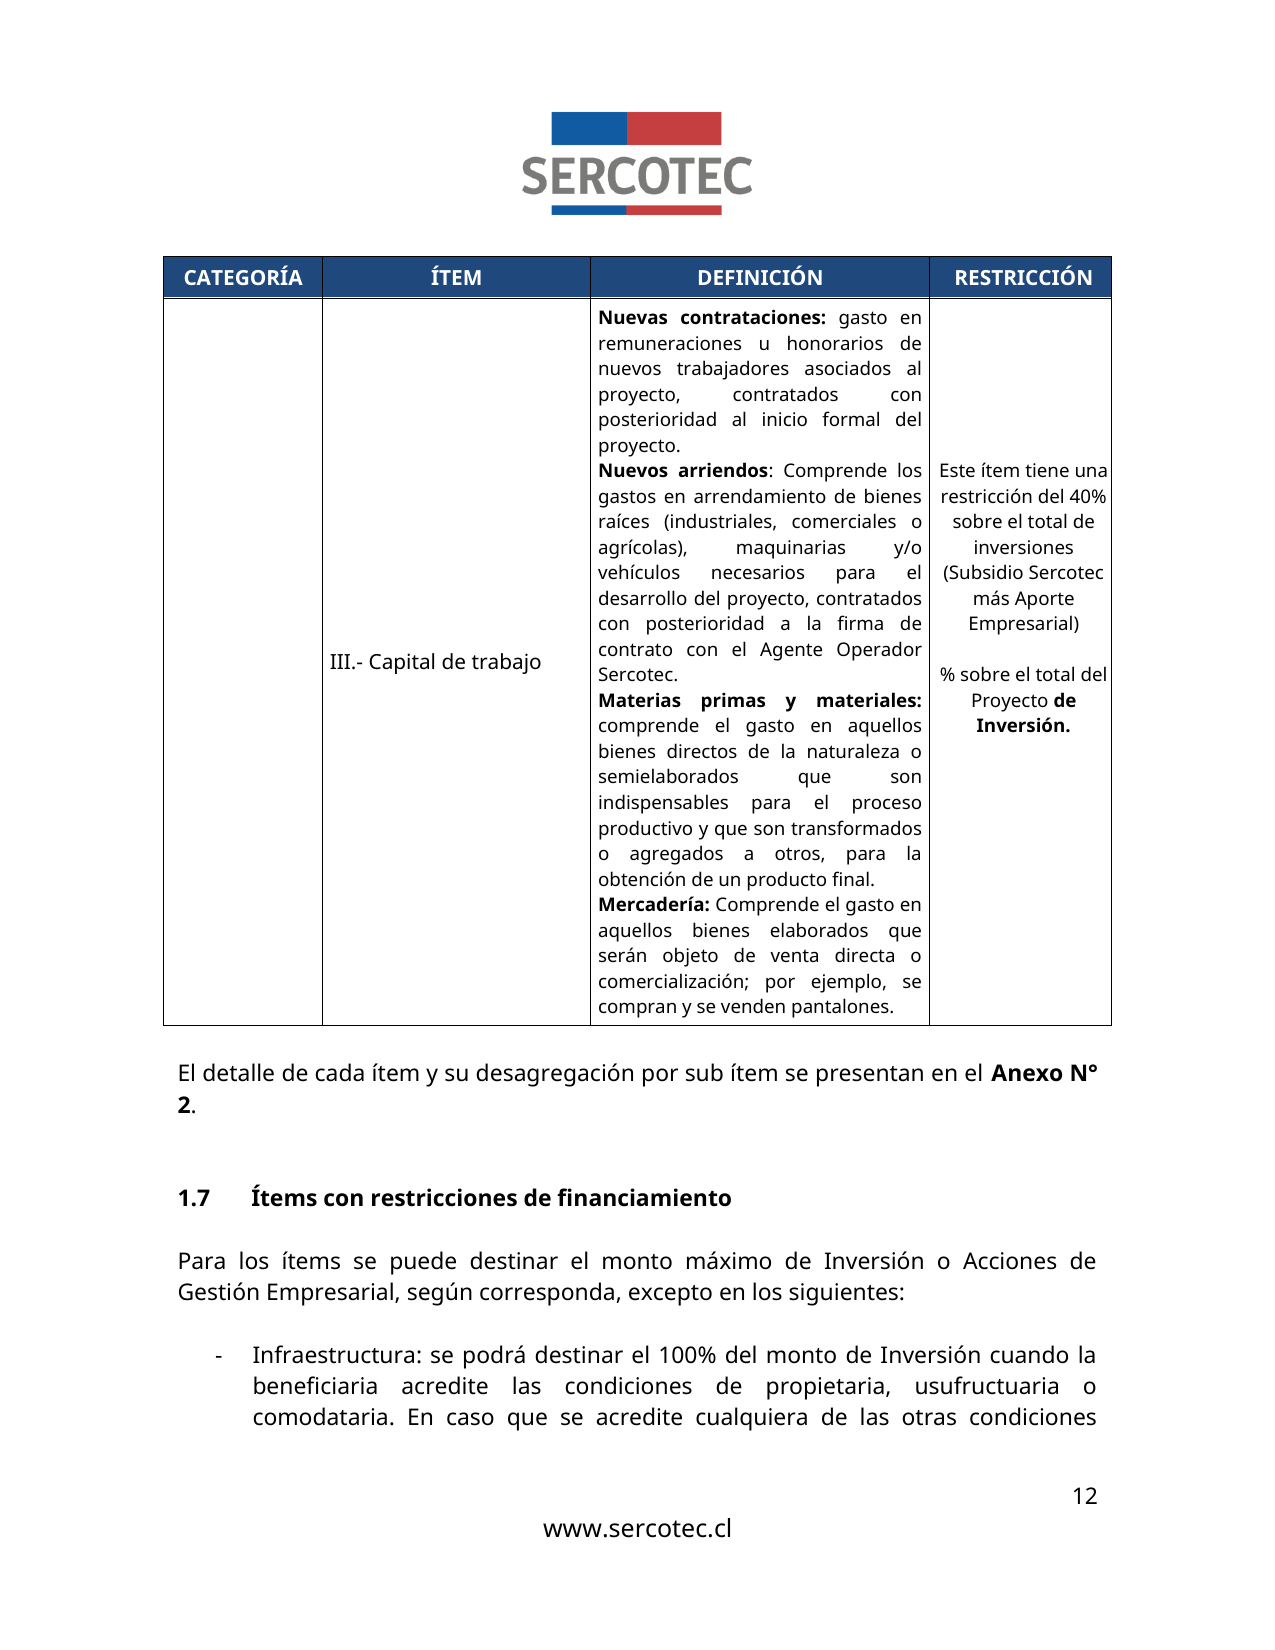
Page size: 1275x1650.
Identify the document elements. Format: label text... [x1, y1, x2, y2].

text El detalle de cada ítem y su desagregación por sub ítem se presentan en el Anexo N° 2. [177, 1057, 1098, 1120]
table_header DEFINICIÓN [591, 257, 929, 297]
table_header RESTRICCIÓN [930, 257, 1111, 297]
table_header CATEGORÍA [164, 257, 322, 297]
table_cell Nuevas contrataciones: gasto en remuneraciones u honorarios de nuevos trabajadores asociados al proyecto, contratados con posterioridad al inicio formal del proyecto. Nuevos arriendos: Comprende los gastos en arrendamiento de bienes raíces (industriales, comerciales o agrícolas), maquinarias y/o vehículos necesarios para el desarrollo del proyecto, contratados con posterioridad a la firma de contrato con el Agente Operador Sercotec. Materias primas y materiales: comprende el gasto en aquellos bienes directos de la naturaleza o semielaborados que son indispensables para el proceso productivo y que son transformados o agregados a otros, para la obtención de un producto final. Mercadería: Comprende el gasto en aquellos bienes elaborados que serán objeto de venta directa o comercialización; por ejemplo, se compran y se venden pantalones. [591, 299, 929, 1025]
picture [512, 105, 763, 225]
table_header ÍTEM [323, 257, 590, 297]
text 1.7 Ítems con restricciones de financiamiento [177, 1182, 1098, 1213]
table_cell III.- Capital de trabajo [323, 299, 590, 1025]
text Para los ítems se puede destinar el monto máximo de Inversión o Acciones de Gestión Empresarial, según corresponda, excepto en los siguientes: [177, 1245, 1098, 1307]
table_cell Este ítem tiene una restricción del 40% sobre el total de inversiones (Subsidio Sercotec más Aporte Empresarial) % sobre el total del Proyecto de Inversión. [930, 299, 1111, 1025]
